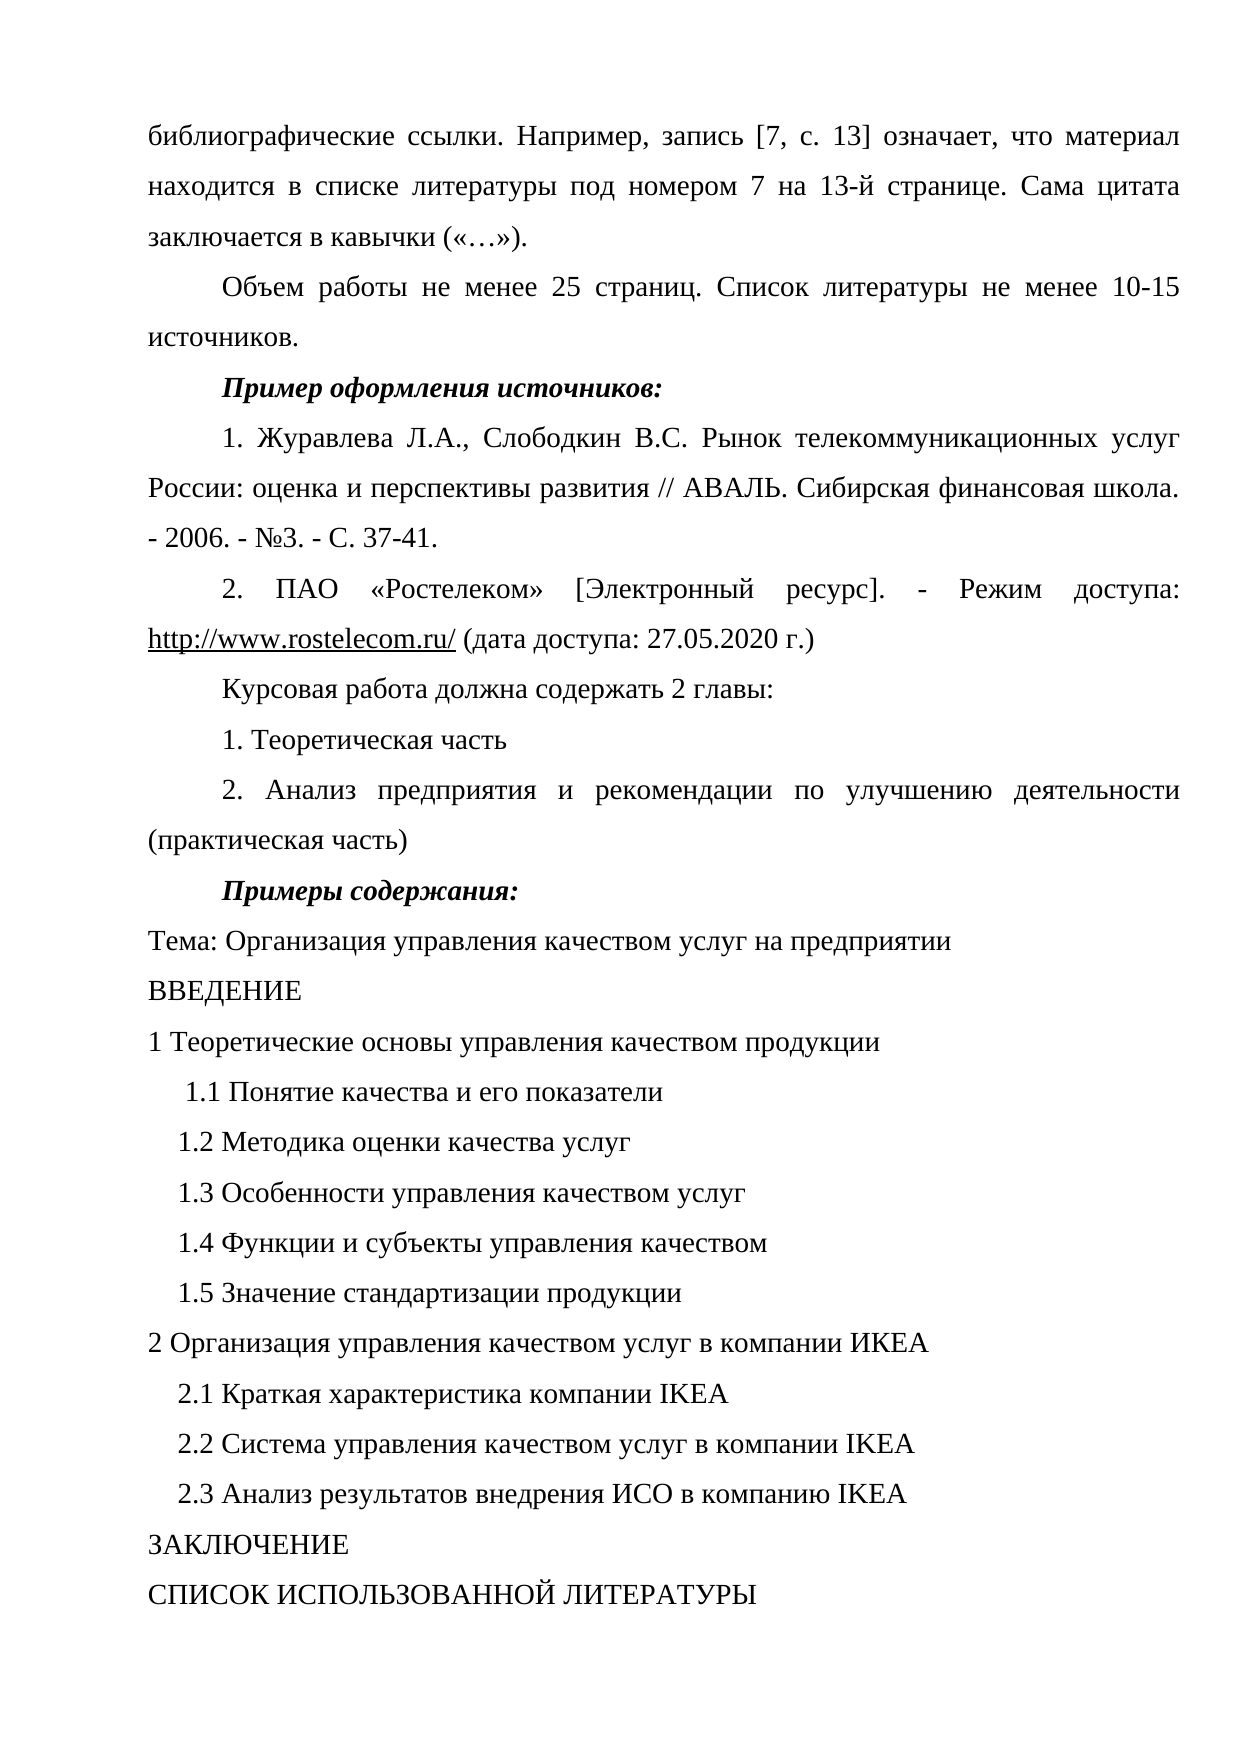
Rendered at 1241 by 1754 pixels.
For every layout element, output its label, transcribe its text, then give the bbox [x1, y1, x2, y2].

text 2.2 Система управления качеством услуг в компании IKEA [148, 1426, 1181, 1460]
text Объем работы не менее 25 страниц. Список литературы не менее 10-15 источников. [148, 269, 1181, 353]
text 1 Теоретические основы управления качеством продукции [148, 1024, 1181, 1057]
text Курсовая работа должна содержать 2 главы: [148, 672, 1181, 705]
text 1.3 Особенности управления качеством услуг [148, 1175, 1181, 1208]
text 2. Анализ предприятия и рекомендации по улучшению деятельности (практическая часть) [148, 772, 1181, 856]
text Пример оформления источников: [148, 370, 1181, 403]
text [148, 118, 1181, 252]
text 2.1 Краткая характеристика компании IKEA [148, 1376, 1181, 1409]
text 1.1 Понятие качества и его показатели [148, 1074, 1181, 1108]
text 2. ПАО «Ростелеком» [Электронный ресурс]. - Режим доступа: http://www.rostelecom.ru/ (дата доступа: 27.05.2020 г.) [148, 571, 1181, 655]
text 1. Журавлева Л.А., Слободкин В.С. Рынок телекоммуникационных услуг России: оценка и перспективы развития // АВАЛЬ. Сибирская финансовая школа. - 2006. - №3. - С. 37-41. [148, 504, 1181, 554]
text 1. Теоретическая часть [148, 722, 1181, 755]
text 1. Журавлева Л.А., Слободкин В.С. Рынок телекоммуникационных услуг России: оценка и перспективы развития // АВАЛЬ. Сибирская финансовая школа. - 2006. - №3. - С. 37-41. [148, 420, 1181, 470]
text СПИСОК ИСПОЛЬЗОВАННОЙ ЛИТЕРАТУРЫ [148, 1577, 1181, 1611]
text 1.2 Методика оценки качества услуг [148, 1124, 1181, 1158]
text 2.3 Анализ результатов внедрения ИСО в компанию IKEA [148, 1477, 1181, 1510]
text 2 Организация управления качеством услуг в компании ИКЕА [148, 1326, 1181, 1359]
text 1.5 Значение стандартизации продукции [148, 1275, 1181, 1309]
text Тема: Организация управления качеством услуг на предприятии [148, 923, 1181, 957]
text 1.4 Функции и субъекты управления качеством [148, 1225, 1181, 1258]
text ВВЕДЕНИЕ [148, 973, 1181, 1007]
text Примеры содержания: [148, 873, 1181, 906]
text ЗАКЛЮЧЕНИЕ [148, 1527, 1181, 1560]
